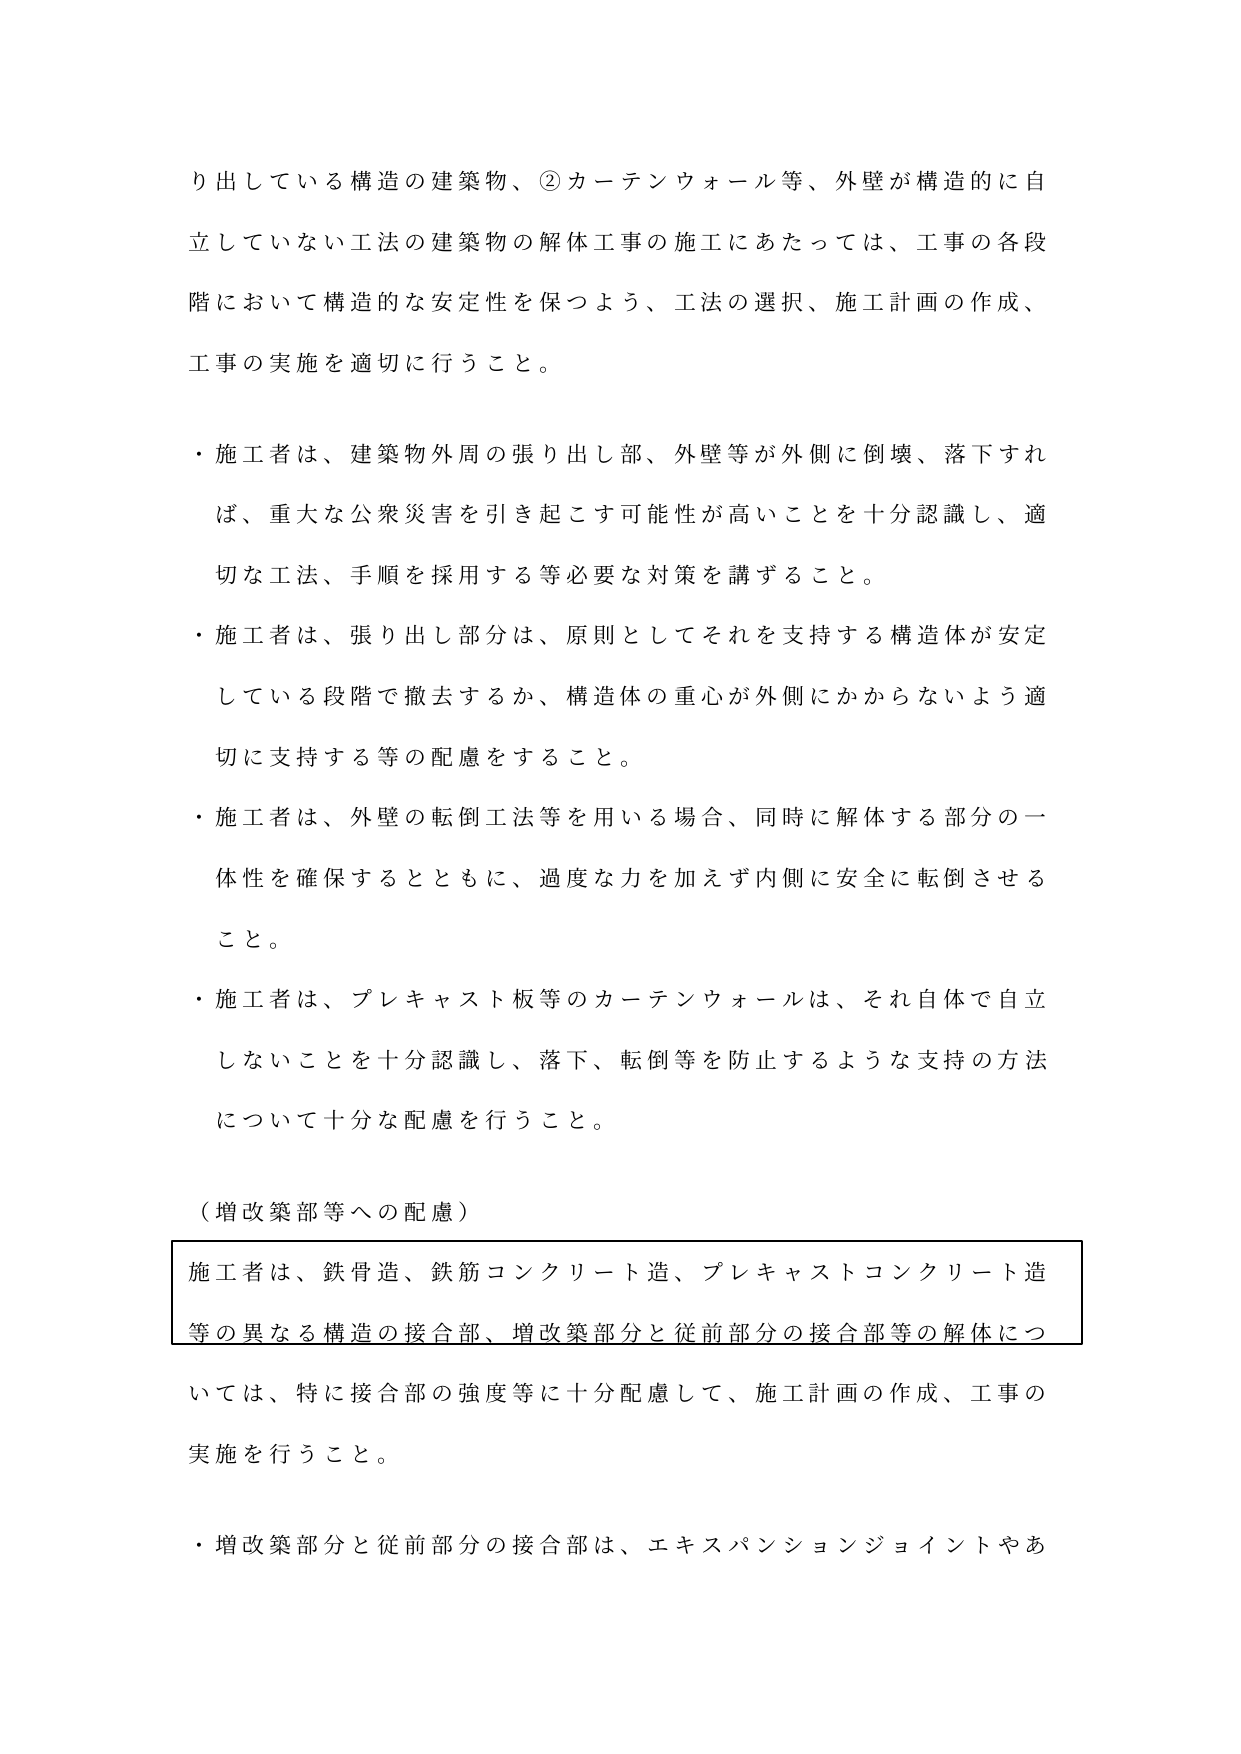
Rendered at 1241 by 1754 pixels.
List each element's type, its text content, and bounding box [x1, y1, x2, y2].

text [188, 149, 1052, 392]
text ・施工者は、建築物外周の張り出し部、外壁等が外側に倒壊、落下すれば、重大な公衆災害を引き起こす可能性が高いことを十分認識し、適切な工法、手順を採用する等必要な対策を講ずること。 [188, 422, 1052, 604]
text 施工者は、鉄骨造、鉄筋コンクリート造、プレキャストコンクリート造等の異なる構造の接合部、増改築部分と従前部分の接合部等の解体については、特に接合部の強度等に十分配慮して、施工計画の作成、工事の実施を行うこと。 [188, 1345, 1052, 1483]
text ・施工者は、プレキャスト板等のカーテンウォールは、それ自体で自立しないことを十分認識し、落下、転倒等を防止するような支持の方法について十分な配慮を行うこと。 [188, 968, 1052, 1150]
text ・施工者は、外壁の転倒工法等を用いる場合、同時に解体する部分の一体性を確保するとともに、過度な力を加えず内側に安全に転倒させること。 [188, 786, 1052, 968]
text ・施工者は、張り出し部分は、原則としてそれを支持する構造体が安定している段階で撤去するか、構造体の重心が外側にかからないよう適切に支持する等の配慮をすること。 [188, 604, 1052, 786]
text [188, 1513, 1052, 1574]
text 施工者は、鉄骨造、鉄筋コンクリート造、プレキャストコンクリート造等の異なる構造の接合部、増改築部分と従前部分の接合部等の解体については、特に接合部の強度等に十分配慮して、施工計画の作成、工事の実施を行うこと。 [188, 1242, 1052, 1343]
text （増改築部等への配慮） [188, 1180, 1052, 1240]
